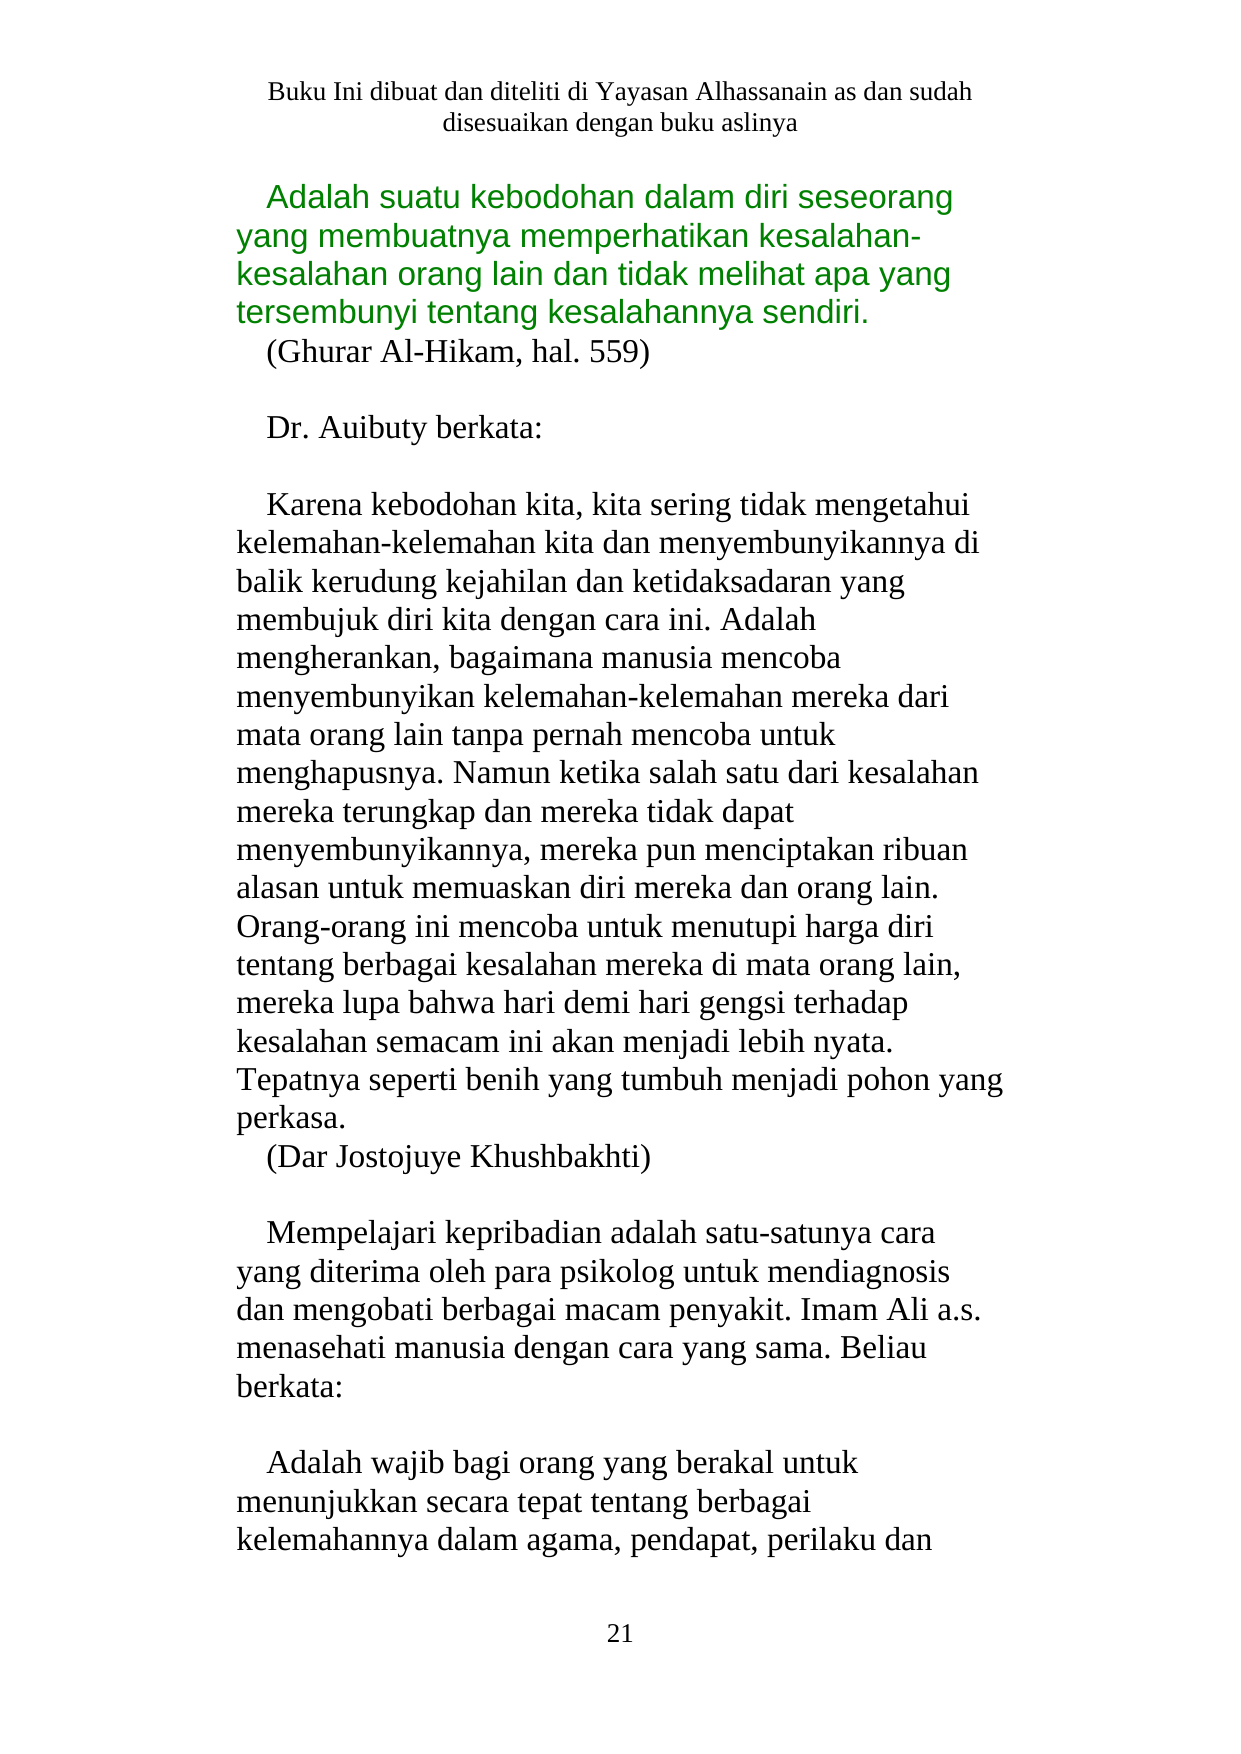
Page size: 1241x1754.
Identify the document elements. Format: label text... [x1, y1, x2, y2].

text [236, 1443, 1004, 1558]
text (Ghurar Al-Hikam, hal. 559) [236, 331, 1004, 369]
text Karena kebodohan kita, kita sering tidak mengetahui kelemahan-kelemahan kita dan menyembunyikannya di balik kerudung kejahilan dan ketidaksadaran yang membujuk diri kita dengan cara ini. Adalah mengherankan, bagaimana manusia mencoba menyembunyikan kelemahan-kelemahan mereka dari mata orang lain tanpa pernah mencoba untuk menghapusnya. Namun ketika salah satu dari kesalahan mereka terungkap dan mereka tidak dapat menyembunyikannya, mereka pun menciptakan ribuan alasan untuk memuaskan diri mereka dan orang lain. Orang-orang ini mencoba untuk menutupi harga diri tentang berbagai kesalahan mereka di mata orang lain, mereka lupa bahwa hari demi hari gengsi terhadap kesalahan semacam ini akan menjadi lebih nyata. Tepatnya seperti benih yang tumbuh menjadi pohon yang perkasa. [236, 484, 1004, 1136]
text Mempelajari kepribadian adalah satu-satunya cara yang diterima oleh para psikolog untuk mendiagnosis dan mengobati berbagai macam penyakit. Imam Ali a.s. menasehati manusia dengan cara yang sama. Beliau berkata: [236, 1213, 1004, 1404]
text Dr. Auibuty berkata: [236, 408, 1004, 446]
text Adalah suatu kebodohan dalam diri seseorang yang membuatnya memperhatikan kesalahan-kesalahan orang lain dan tidak melihat apa yang tersembunyi tentang kesalahannya sendiri. [236, 177, 1004, 331]
text (Dar Jostojuye Khushbakhti) [236, 1136, 1004, 1174]
